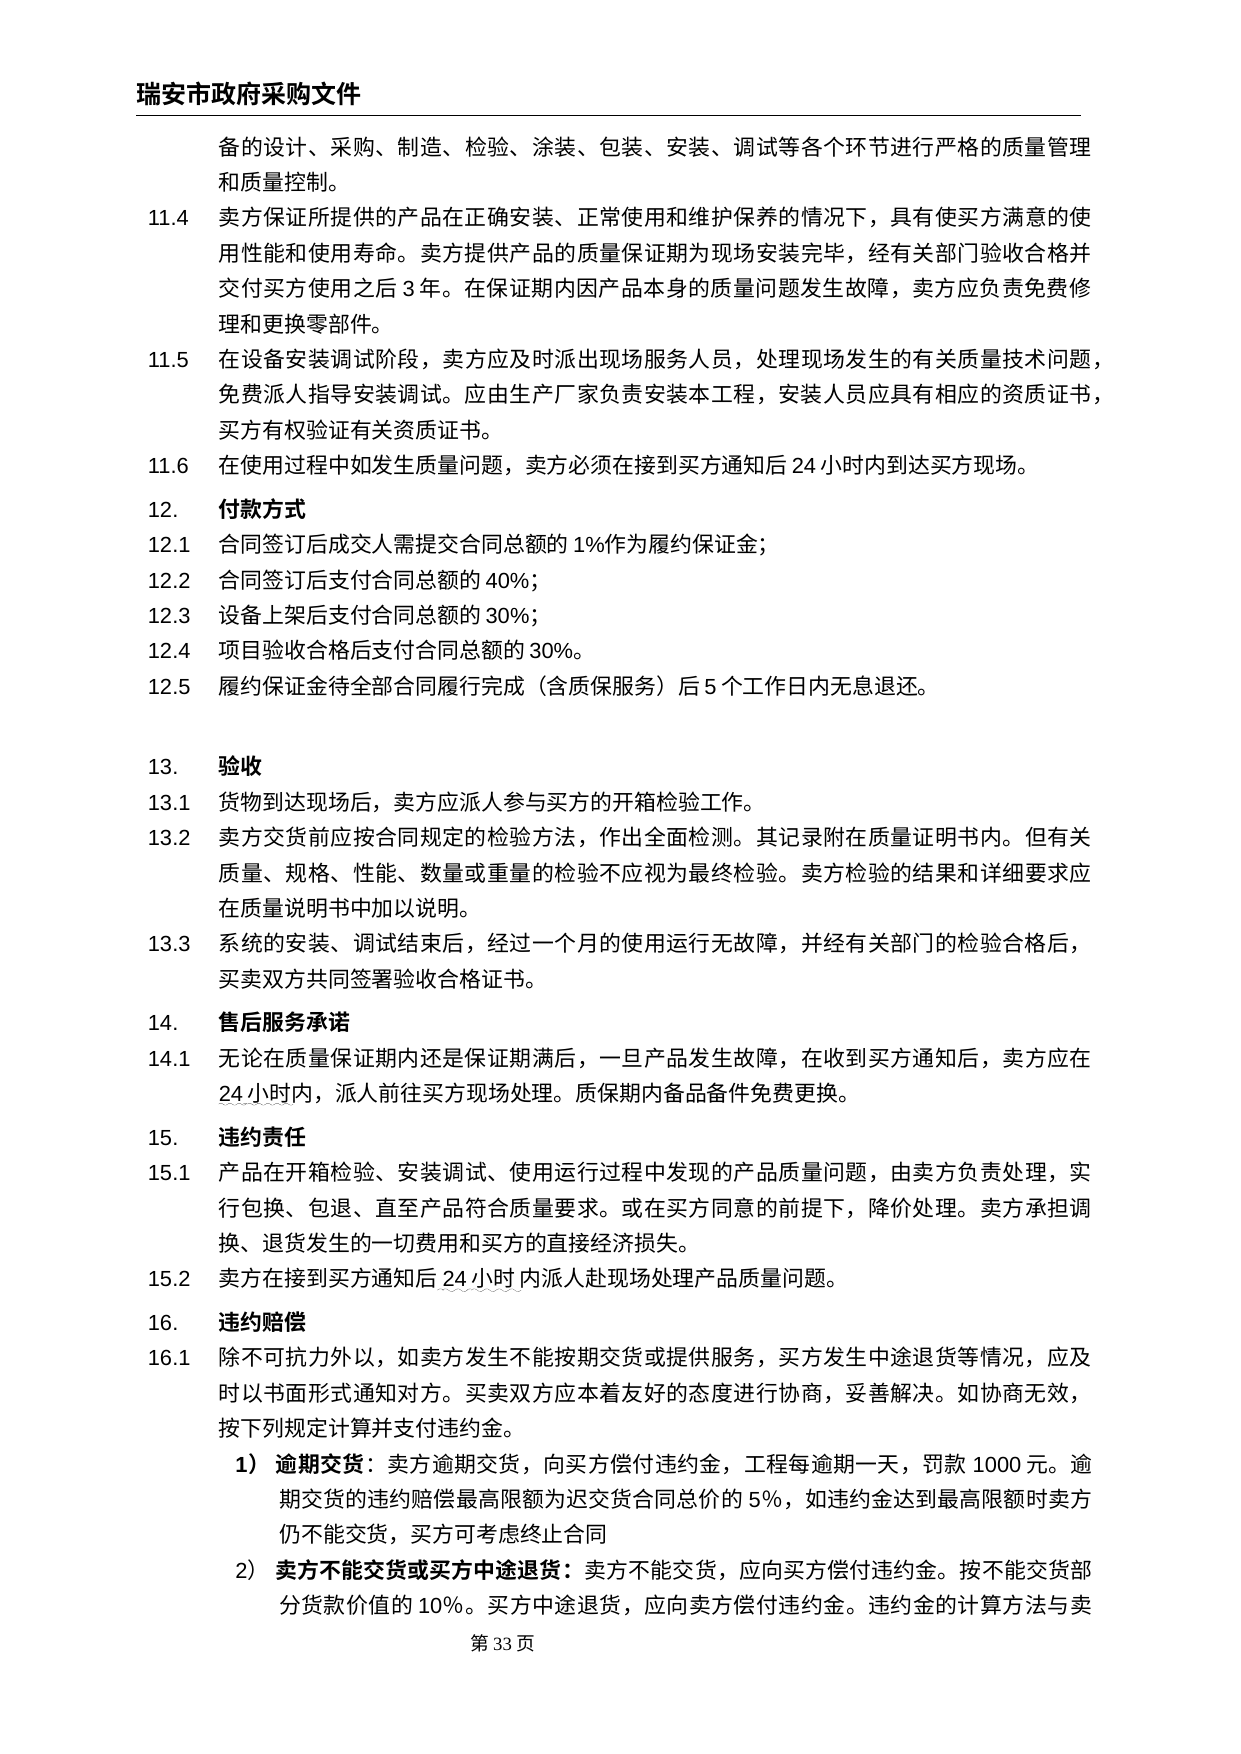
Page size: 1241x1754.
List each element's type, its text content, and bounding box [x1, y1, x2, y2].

list 项目验收合格后支付合同总额的30%。 [148, 631, 1092, 666]
list 卖方保证所提供的产品在正确安装、正常使用和维护保养的情况下，具有使买方满意的使用性能和使用寿命。卖方提供产品的质量保证期为现场安装完毕，经有关部门验收合格并交付买方使用之后3年。在保证期内因产品本身的质量问题发生故障，卖方应负责免费修理和更换零部件。 [148, 197, 1092, 339]
list 在设备安装调试阶段，卖方应及时派出现场服务人员，处理现场发生的有关质量技术问题，免费派人指导安装调试。应由生产厂家负责安装本工程，安装人员应具有相应的资质证书，买方有权验证有关资质证书。 [148, 339, 1092, 445]
list 验收 [148, 746, 1092, 782]
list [148, 127, 1092, 197]
list 履约保证金待全部合同履行完成（含质保服务）后5个工作日内无息退还。 [148, 666, 1092, 701]
list 卖方交货前应按合同规定的检验方法，作出全面检测。其记录附在质量证明书内。但有关质量、规格、性能、数量或重量的检验不应视为最终检验。卖方检验的结果和详细要求应在质量说明书中加以说明。 [148, 817, 1092, 923]
list 无论在质量保证期内还是保证期满后，一旦产品发生故障，在收到买方通知后，卖方应在 24小时内，派人前往买方现场处理。质保期内备品备件免费更换。 [148, 1038, 1092, 1109]
list 设备上架后支付合同总额的30%； [148, 595, 1092, 631]
list 卖方在接到买方通知后 24小时 内派人赴现场处理产品质量问题。 [148, 1258, 1092, 1294]
list 在使用过程中如发生质量问题，卖方必须在接到买方通知后24小时内到达买方现场。 [148, 445, 1092, 481]
list 合同签订后支付合同总额的40%； [148, 560, 1092, 595]
text 1） 逾期交货：卖方逾期交货，向买方偿付违约金，工程每逾期一天，罚款1000元。逾期交货的违约赔偿最高限额为迟交货合同总价的5％，如违约金达到最高限额时卖方仍不能交货，买方可考虑终止合同 [235, 1444, 1092, 1550]
list 产品在开箱检验、安装调试、使用运行过程中发现的产品质量问题，由卖方负责处理，实行包换、包退、直至产品符合质量要求。或在买方同意的前提下，降价处理。卖方承担调换、退货发生的一切费用和买方的直接经济损失。 [148, 1152, 1092, 1258]
list 系统的安装、调试结束后，经过一个月的使用运行无故障，并经有关部门的检验合格后，买卖双方共同签署验收合格证书。 [148, 923, 1092, 994]
list 违约赔偿 [148, 1302, 1092, 1337]
list 货物到达现场后，卖方应派人参与买方的开箱检验工作。 [148, 782, 1092, 817]
list 除不可抗力外以，如卖方发生不能按期交货或提供服务，买方发生中途退货等情况，应及时以书面形式通知对方。买卖双方应本着友好的态度进行协商，妥善解决。如协商无效，按下列规定计算并支付违约金。 [148, 1337, 1092, 1444]
list 售后服务承诺 [148, 1002, 1092, 1038]
list 付款方式 [148, 489, 1092, 524]
list 合同签订后成交人需提交合同总额的1%作为履约保证金； [148, 524, 1092, 560]
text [235, 1550, 1092, 1621]
list 违约责任 [148, 1117, 1092, 1152]
